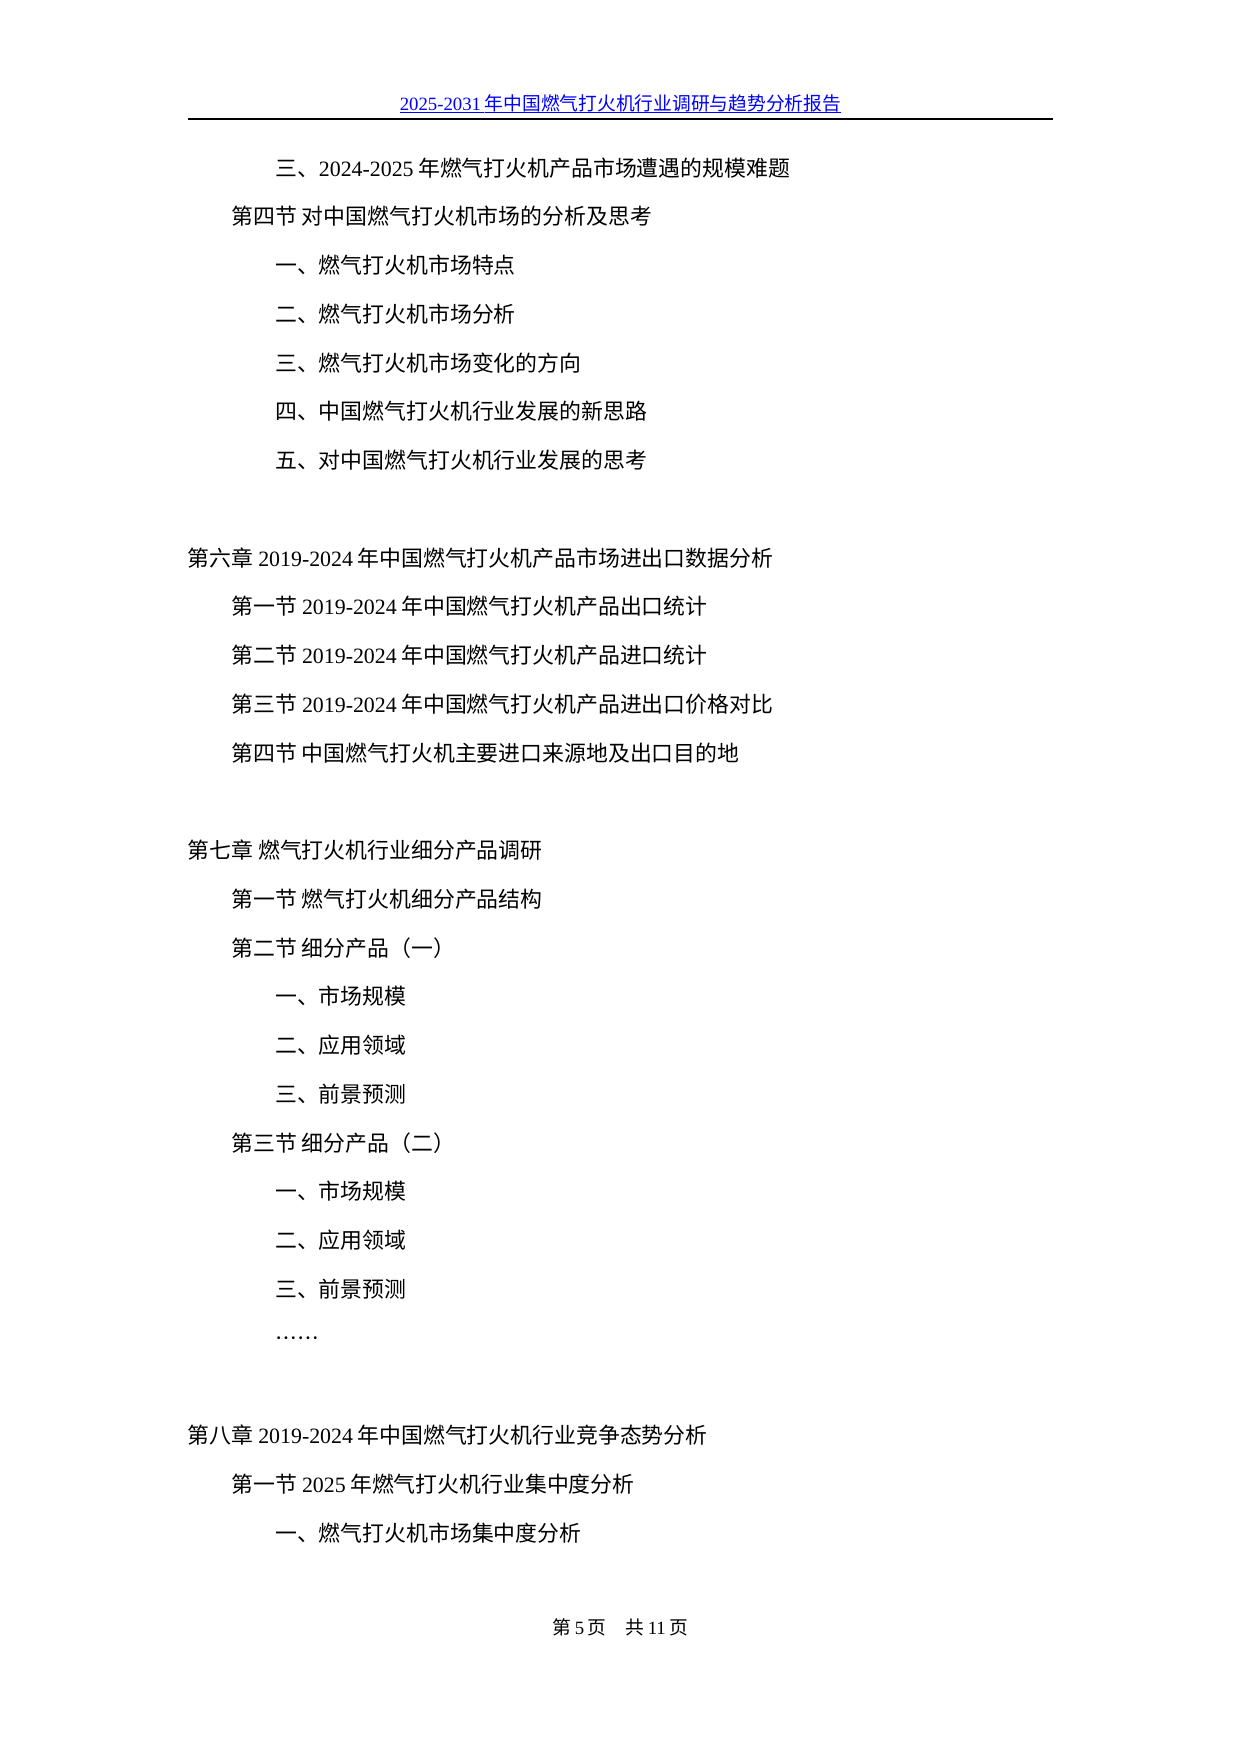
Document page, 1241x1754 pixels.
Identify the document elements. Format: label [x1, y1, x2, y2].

text [187, 150, 1053, 1548]
